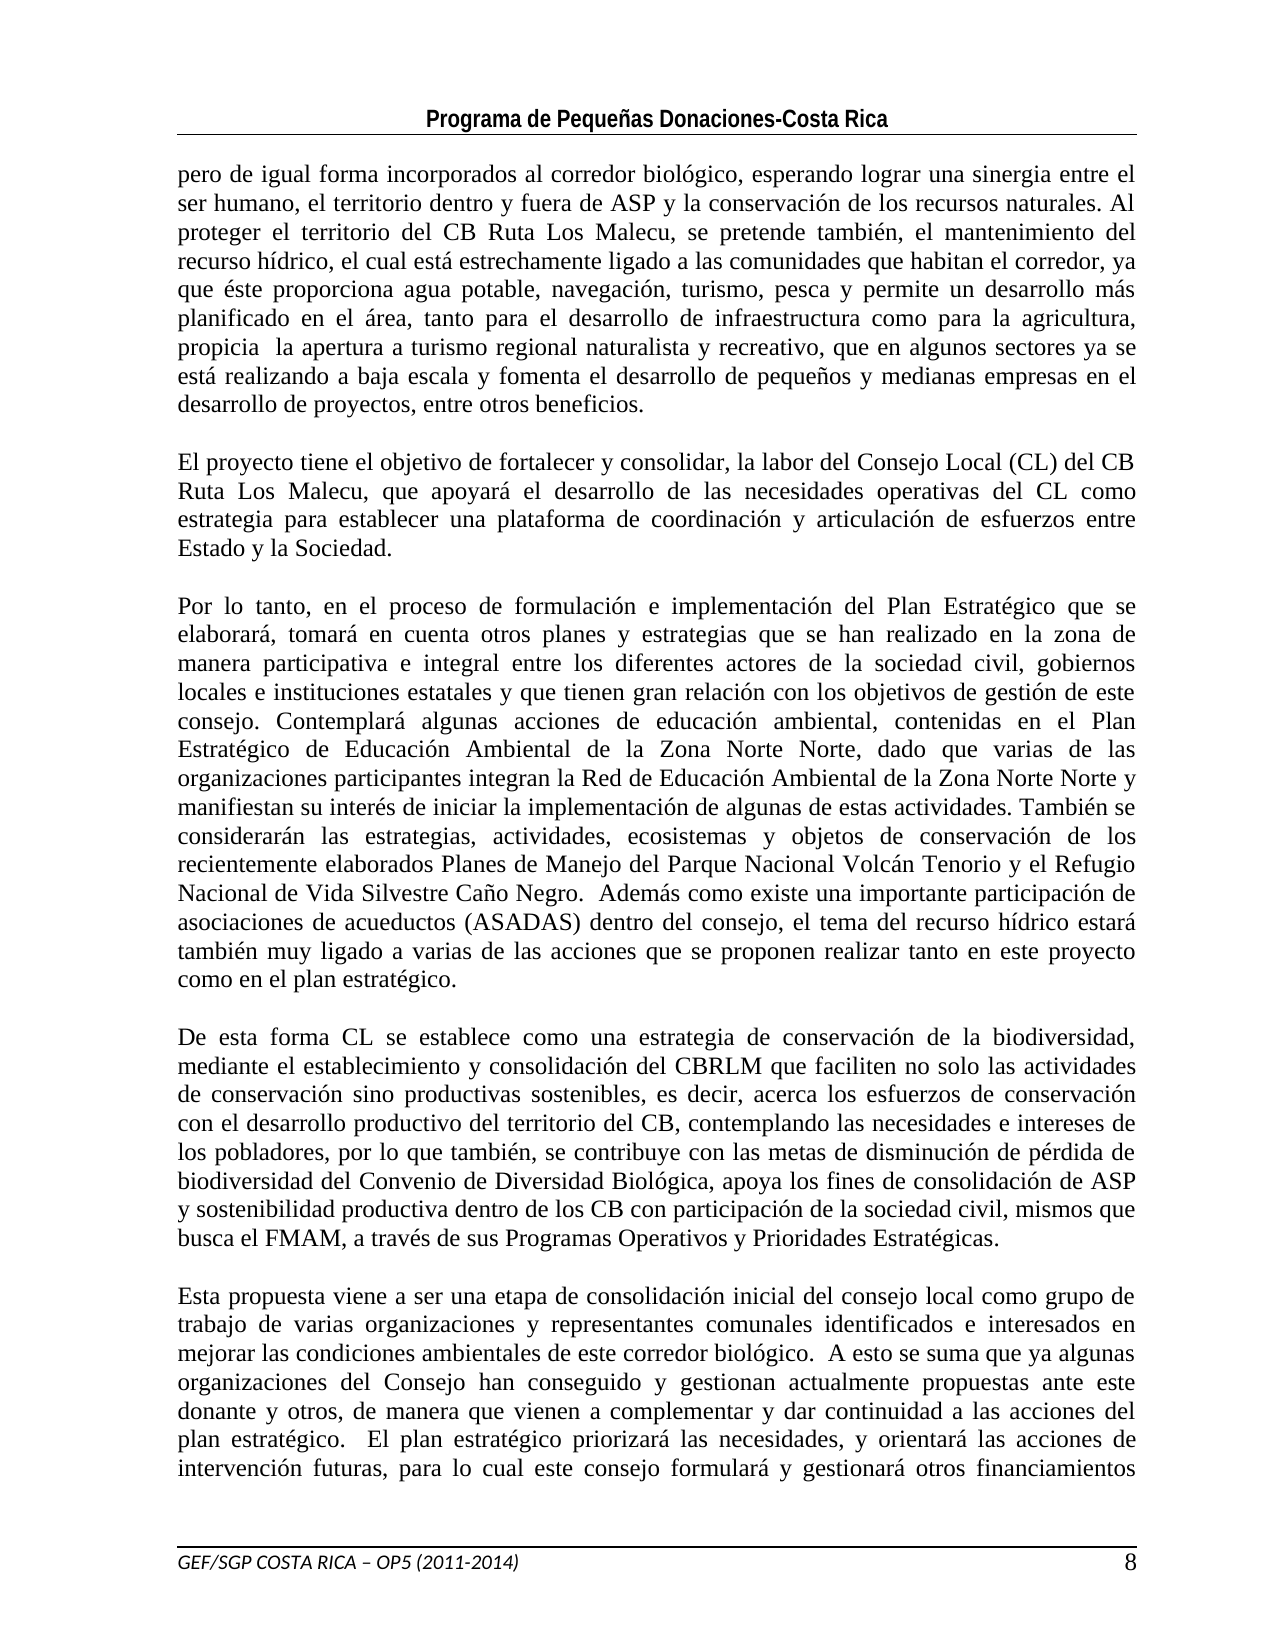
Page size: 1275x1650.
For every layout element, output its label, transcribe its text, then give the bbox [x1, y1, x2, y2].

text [177, 1281, 1137, 1482]
text De esta forma CL se establece como una estrategia de conservación de la biodiversidad, mediante el establecimiento y consolidación del CBRLM que faciliten no solo las actividades de conservación sino productivas sostenibles, es decir, acerca los esfuerzos de conservación con el desarrollo productivo del territorio del CB, contemplando las necesidades e intereses de los pobladores, por lo que también, se contribuye con las metas de disminución de pérdida de biodiversidad del Convenio de Diversidad Biológica, apoya los fines de consolidación de ASP y sostenibilidad productiva dentro de los CB con participación de la sociedad civil, mismos que busca el FMAM, a través de sus Programas Operativos y Prioridades Estratégicas. [177, 1022, 1137, 1252]
text Por lo tanto, en el proceso de formulación e implementación del Plan Estratégico que se elaborará, tomará en cuenta otros planes y estrategias que se han realizado en la zona de manera participativa e integral entre los diferentes actores de la sociedad civil, gobiernos locales e instituciones estatales y que tienen gran relación con los objetivos de gestión de este consejo. Contemplará algunas acciones de educación ambiental, contenidas en el Plan Estratégico de Educación Ambiental de la Zona Norte Norte, dado que varias de las organizaciones participantes integran la Red de Educación Ambiental de la Zona Norte Norte y manifiestan su interés de iniciar la implementación de algunas de estas actividades. También se considerarán las estrategias, actividades, ecosistemas y objetos de conservación de los recientemente elaborados Planes de Manejo del Parque Nacional Volcán Tenorio y el Refugio Nacional de Vida Silvestre Caño Negro. Además como existe una importante participación de asociaciones de acueductos (ASADAS) dentro del consejo, el tema del recurso hídrico estará también muy ligado a varias de las acciones que se proponen realizar tanto en este proyecto como en el plan estratégico. [177, 591, 1137, 993]
text El proyecto tiene el objetivo de fortalecer y consolidar, la labor del Consejo Local (CL) del CB Ruta Los Malecu, que apoyará el desarrollo de las necesidades operativas del CL como estrategia para establecer una plataforma de coordinación y articulación de esfuerzos entre Estado y la Sociedad. [177, 447, 1137, 562]
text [177, 159, 1137, 418]
